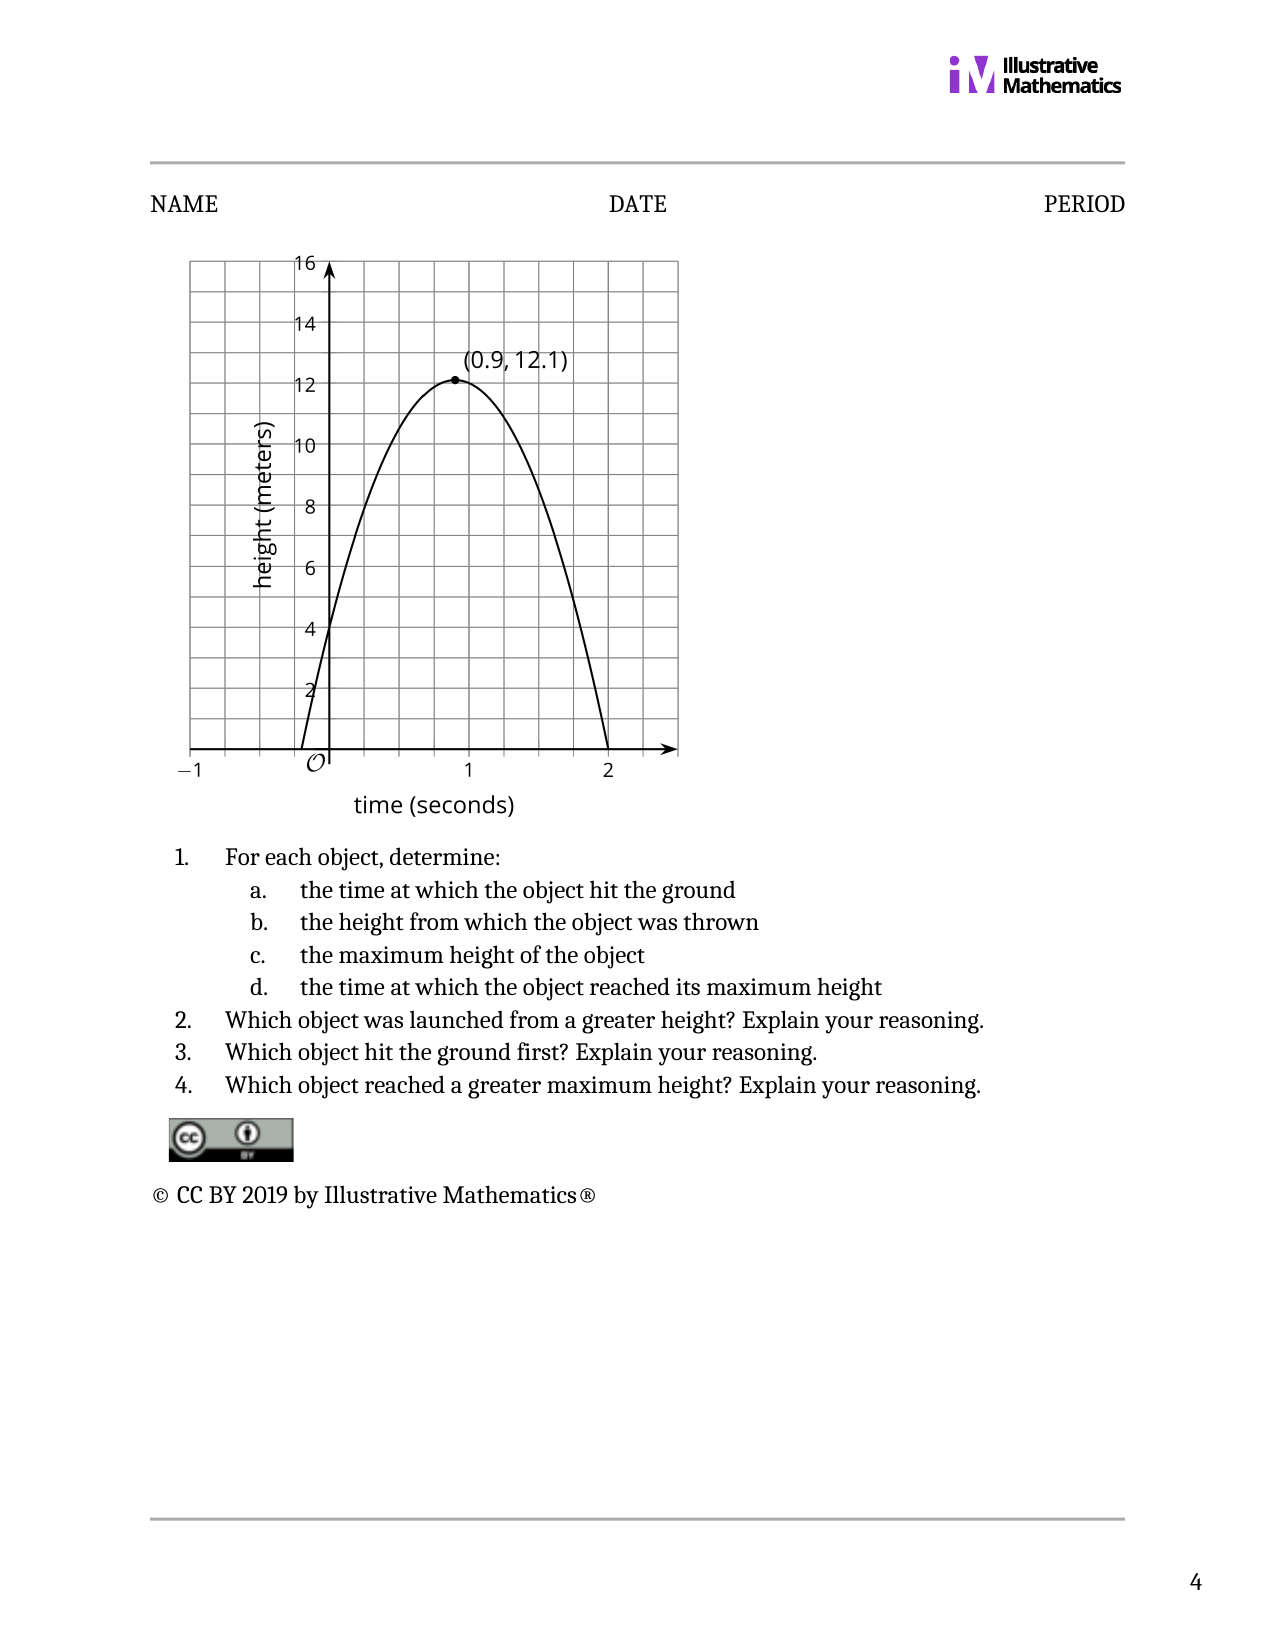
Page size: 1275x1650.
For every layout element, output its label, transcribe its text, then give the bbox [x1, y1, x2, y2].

list Which object was launched from a greater height? Explain your reasoning. [175, 1006, 1125, 1034]
list the height from which the object was thrown [250, 908, 1125, 937]
list For each object, determine: [175, 843, 1125, 872]
picture [168, 247, 679, 825]
list Which object reached a greater maximum height? Explain your reasoning. [175, 1071, 1125, 1099]
picture [168, 1118, 294, 1162]
list the time at which the object reached its maximum height [250, 973, 1125, 1002]
text © CC BY 2019 by Illustrative Mathematics® [150, 1181, 1125, 1209]
list the maximum height of the object [250, 941, 1125, 969]
list Which object hit the ground first? Explain your reasoning. [175, 1038, 1125, 1067]
picture [949, 55, 1121, 93]
list the time at which the object hit the ground [250, 876, 1125, 904]
